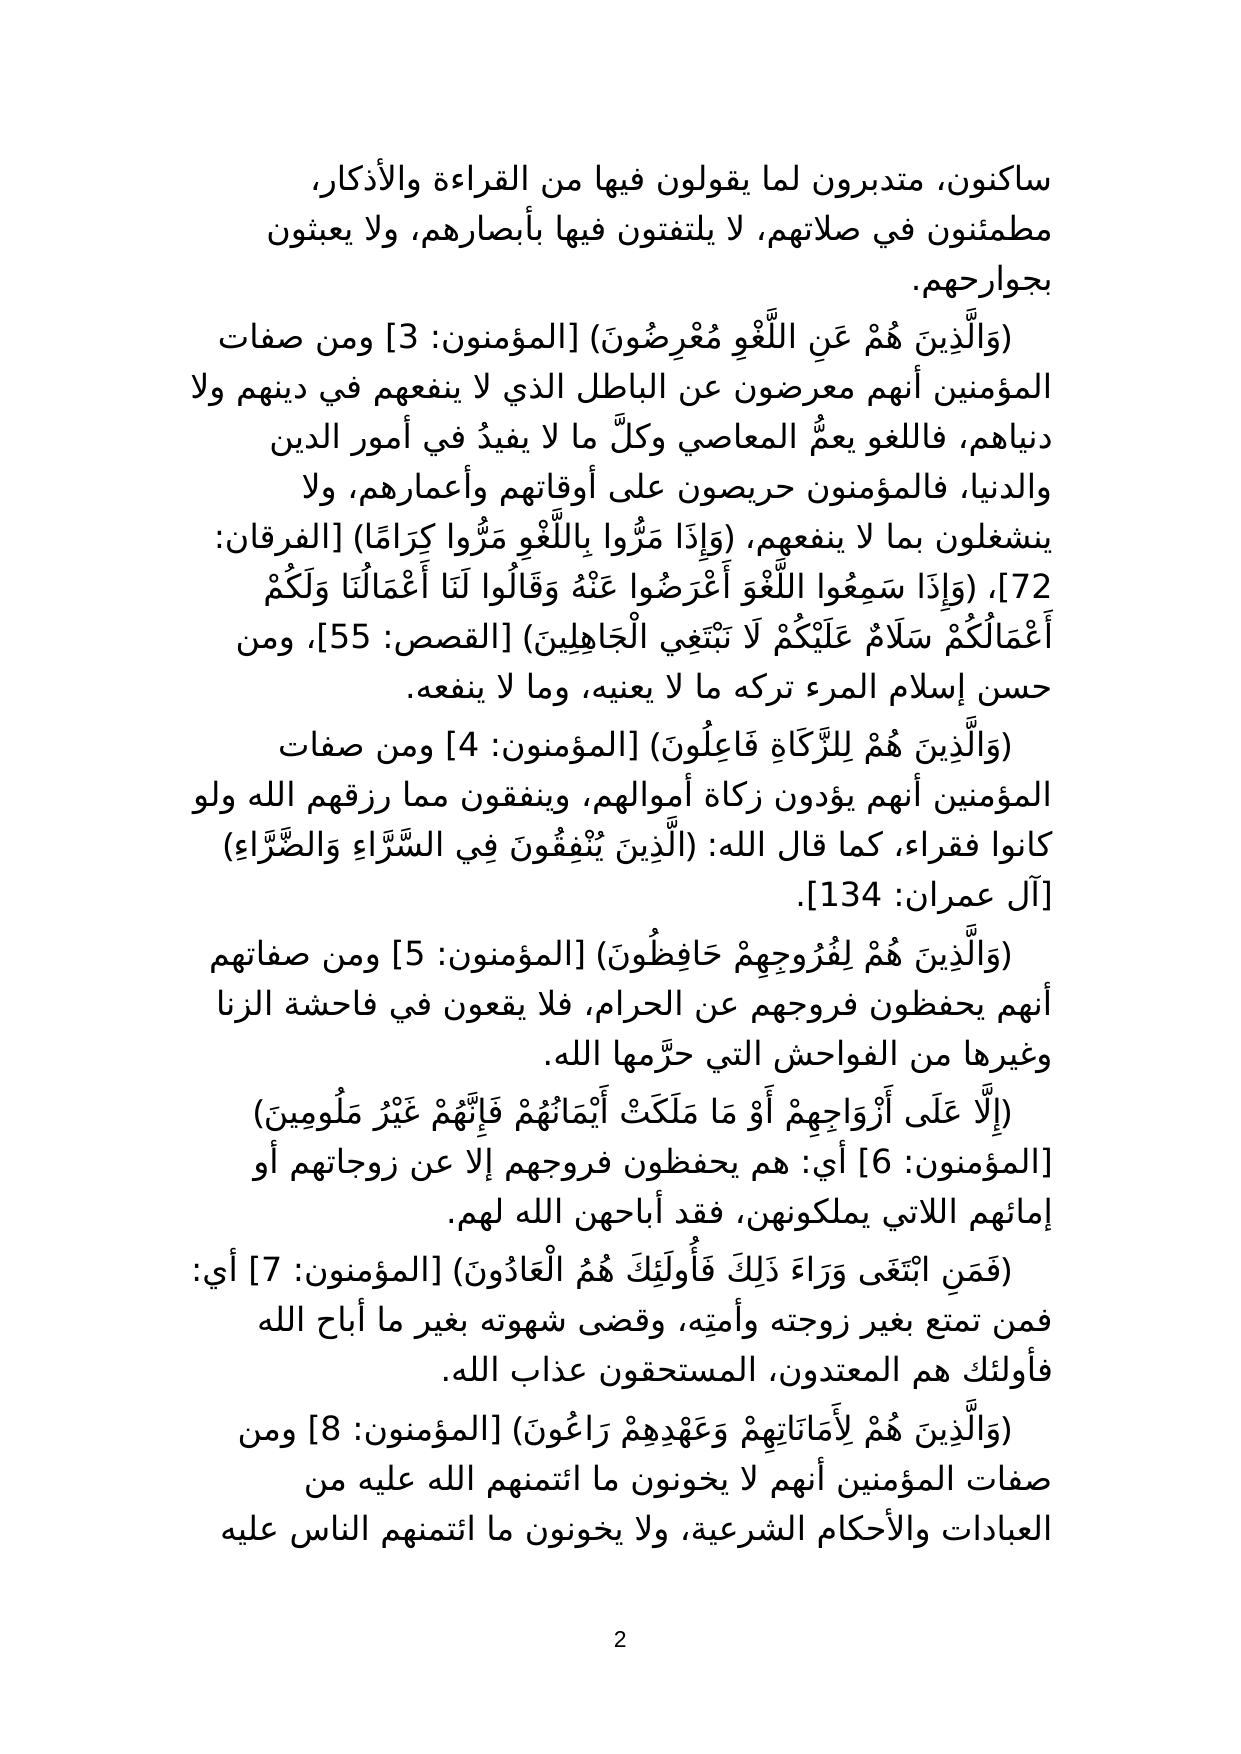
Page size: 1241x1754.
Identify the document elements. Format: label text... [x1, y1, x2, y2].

text ﴿وَالَّذِينَ هُمْ لِلزَّكَاةِ فَاعِلُونَ﴾ [المؤمنون: 4] ومن صفات المؤمنين أنهم يؤدون زكاة أموالهم، وينفقون مما رزقهم الله ولو كانوا فقراء، كما قال الله: ﴿الَّذِينَ يُنْفِقُونَ فِي السَّرَّاءِ وَالضَّرَّاءِ﴾ [آل عمران: 134]. [187, 717, 1053, 917]
text ﴿إِلَّا عَلَى أَزْوَاجِهِمْ أَوْ مَا مَلَكَتْ أَيْمَانُهُمْ فَإِنَّهُمْ غَيْرُ مَلُومِينَ﴾ [المؤمنون: 6] أي: هم يحفظون فروجهم إلا عن زوجاتهم أو إمائهم اللاتي يملكونهن، فقد أباحهن الله لهم. [187, 1083, 1053, 1233]
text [187, 1400, 1053, 1550]
text ﴿وَالَّذِينَ هُمْ عَنِ اللَّغْوِ مُعْرِضُونَ﴾ [المؤمنون: 3] ومن صفات المؤمنين أنهم معرضون عن الباطل الذي لا ينفعهم في دينهم ولا دنياهم، فاللغو يعمُّ المعاصي وكلَّ ما لا يفيدُ في أمور الدين والدنيا، فالمؤمنون حريصون على أوقاتهم وأعمارهم، ولا ينشغلون بما لا ينفعهم، ﴿وَإِذَا مَرُّوا بِاللَّغْوِ مَرُّوا كِرَامًا﴾ [الفرقان: 72]، ﴿وَإِذَا سَمِعُوا اللَّغْوَ أَعْرَضُوا عَنْهُ وَقَالُوا لَنَا أَعْمَالُنَا وَلَكُمْ أَعْمَالُكُمْ سَلَامٌ عَلَيْكُمْ لَا نَبْتَغِي الْجَاهِلِينَ﴾ [القصص: 55]، ومن حسن إسلام المرء تركه ما لا يعنيه، وما لا ينفعه. [187, 308, 1053, 708]
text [187, 150, 1053, 300]
text ﴿فَمَنِ ابْتَغَى وَرَاءَ ذَلِكَ فَأُولَئِكَ هُمُ الْعَادُونَ﴾ [المؤمنون: 7] أي: فمن تمتع بغير زوجته وأمتِه، وقضى شهوته بغير ما أباح الله فأولئك هم المعتدون، المستحقون عذاب الله. [187, 1242, 1053, 1392]
text ﴿وَالَّذِينَ هُمْ لِفُرُوجِهِمْ حَافِظُونَ﴾ [المؤمنون: 5] ومن صفاتهم أنهم يحفظون فروجهم عن الحرام، فلا يقعون في فاحشة الزنا وغيرها من الفواحش التي حرَّمها الله. [187, 925, 1053, 1075]
